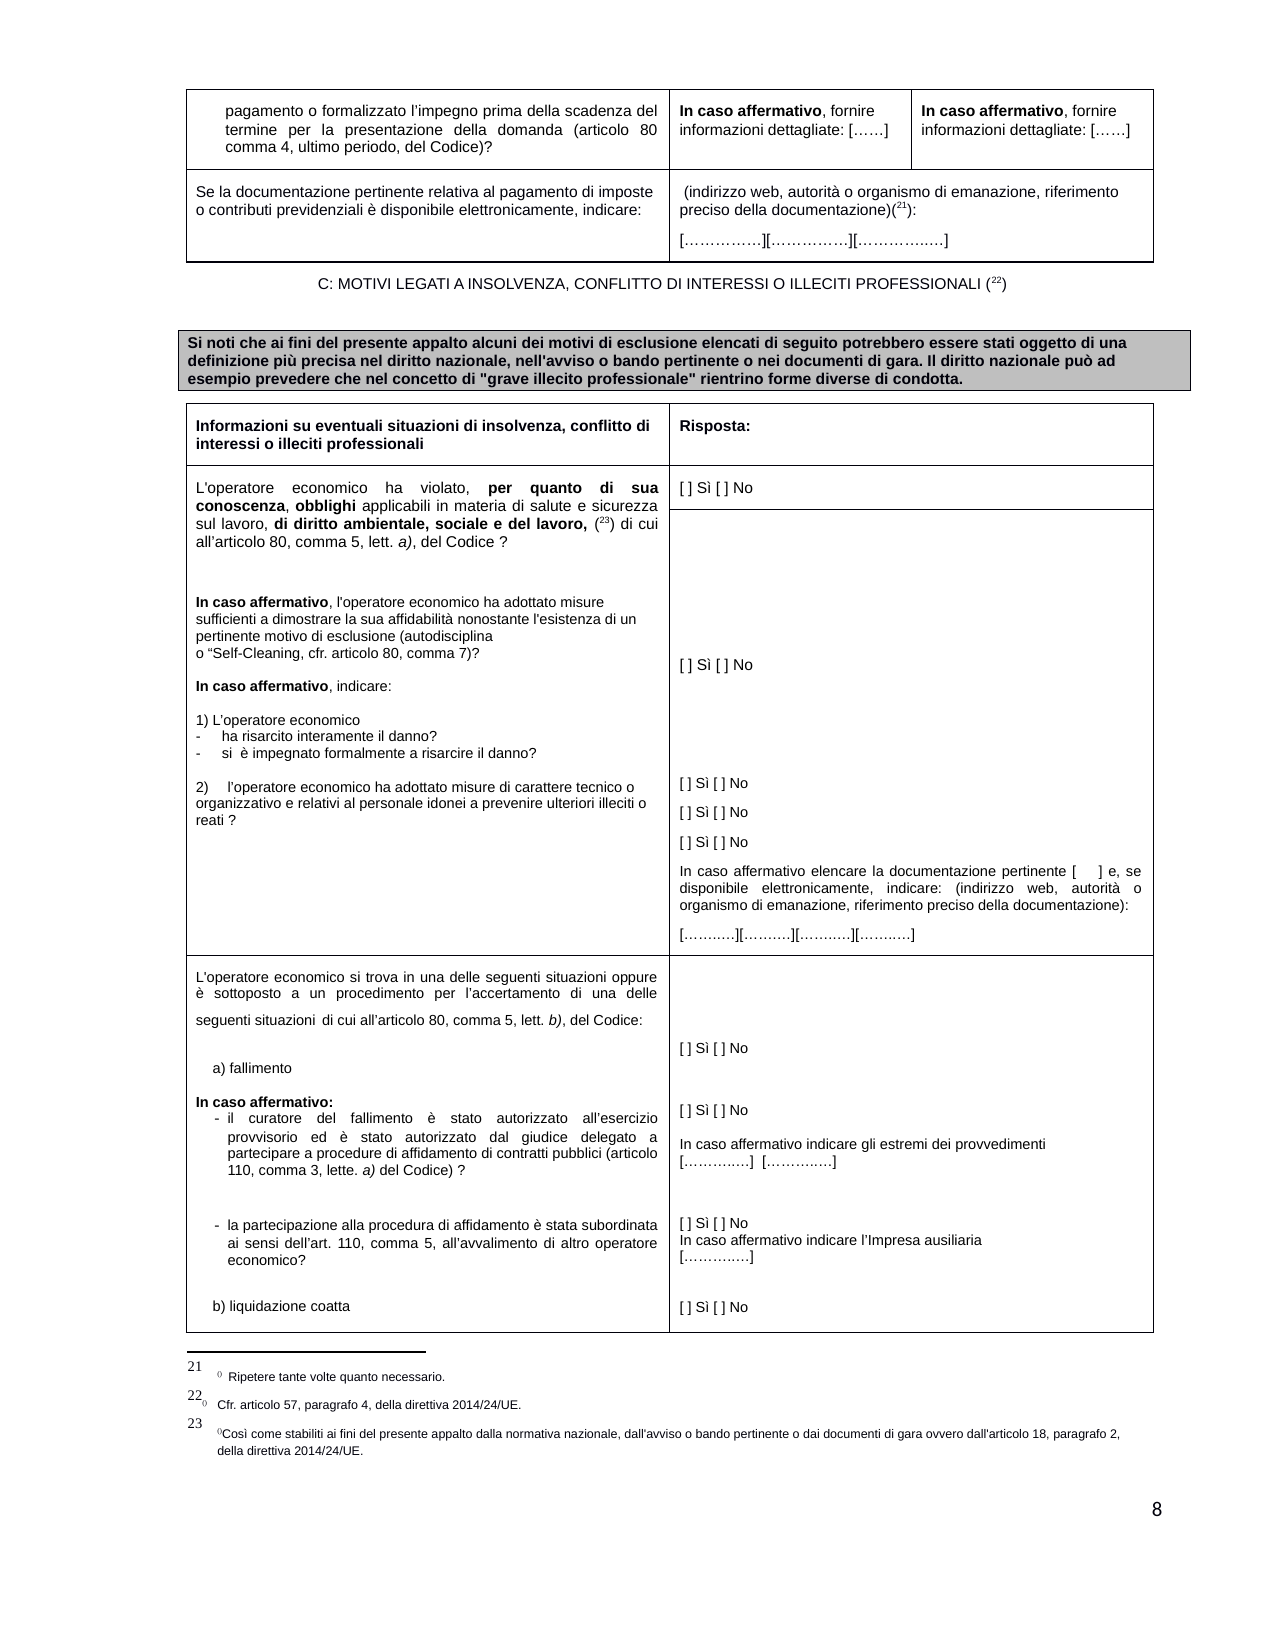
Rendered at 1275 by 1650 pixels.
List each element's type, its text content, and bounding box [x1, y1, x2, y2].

table_header Risposta: [670, 404, 1153, 465]
table_header Informazioni su eventuali situazioni di insolvenza, conflitto di interessi o illeciti professionali [187, 404, 669, 465]
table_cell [912, 90, 1153, 169]
table_cell [ ] Sì [ ] No [670, 466, 1153, 509]
table_cell L'operatore economico ha violato, per quanto di sua conoscenza, obblighi applicabili in materia di salute e sicurezza sul lavoro, di diritto ambientale, sociale e del lavoro, () di cui all’articolo 80, comma 5, lett. a), del Codice ? In caso affermativo, l'operatore economico ha adottato misure sufficienti a dimostrare la sua affidabilità nonostante l'esistenza di un pertinente motivo di esclusione (autodisciplina o “Self-Cleaning, cfr. articolo 80, comma 7)? In caso affermativo, indicare: 1) L’operatore economico - ha risarcito interamente il danno? - si è impegnato formalmente a risarcire il danno? 2) l’operatore economico ha adottato misure di carattere tecnico o organizzativo e relativi al personale idonei a prevenire ulteriori illeciti o reati ? [187, 466, 669, 955]
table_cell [187, 956, 669, 1332]
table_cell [670, 90, 911, 169]
table_cell [ ] Sì [ ] No [ ] Sì [ ] No [ ] Sì [ ] No [ ] Sì [ ] No In caso affermativo elencare la documentazione pertinente [ ] e, se disponibile elettronicamente, indicare: (indirizzo web, autorità o organismo di emanazione, riferimento preciso della documentazione): [……..…][…….…][……..…][……..…] [670, 510, 1153, 955]
title C: motivi legati a insolvenza, conflitto di interessi o illeciti professionali () [187, 275, 1137, 293]
table_cell (indirizzo web, autorità o organismo di emanazione, riferimento preciso della documentazione)(): [……………][……………][…………..…] [670, 170, 1153, 261]
text Si noti che ai fini del presente appalto alcuni dei motivi di esclusione elencati di seguito potrebbero essere stati oggetto di una definizione più precisa nel diritto nazionale, nell'avviso o bando pertinente o nei documenti di gara. Il diritto nazionale può ad esempio prevedere che nel concetto di "grave illecito professionale" rientrino forme diverse di condotta. [179, 331, 1190, 390]
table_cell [670, 956, 1153, 1332]
table_cell Se la documentazione pertinente relativa al pagamento di imposte o contributi previdenziali è disponibile elettronicamente, indicare: [187, 170, 669, 261]
